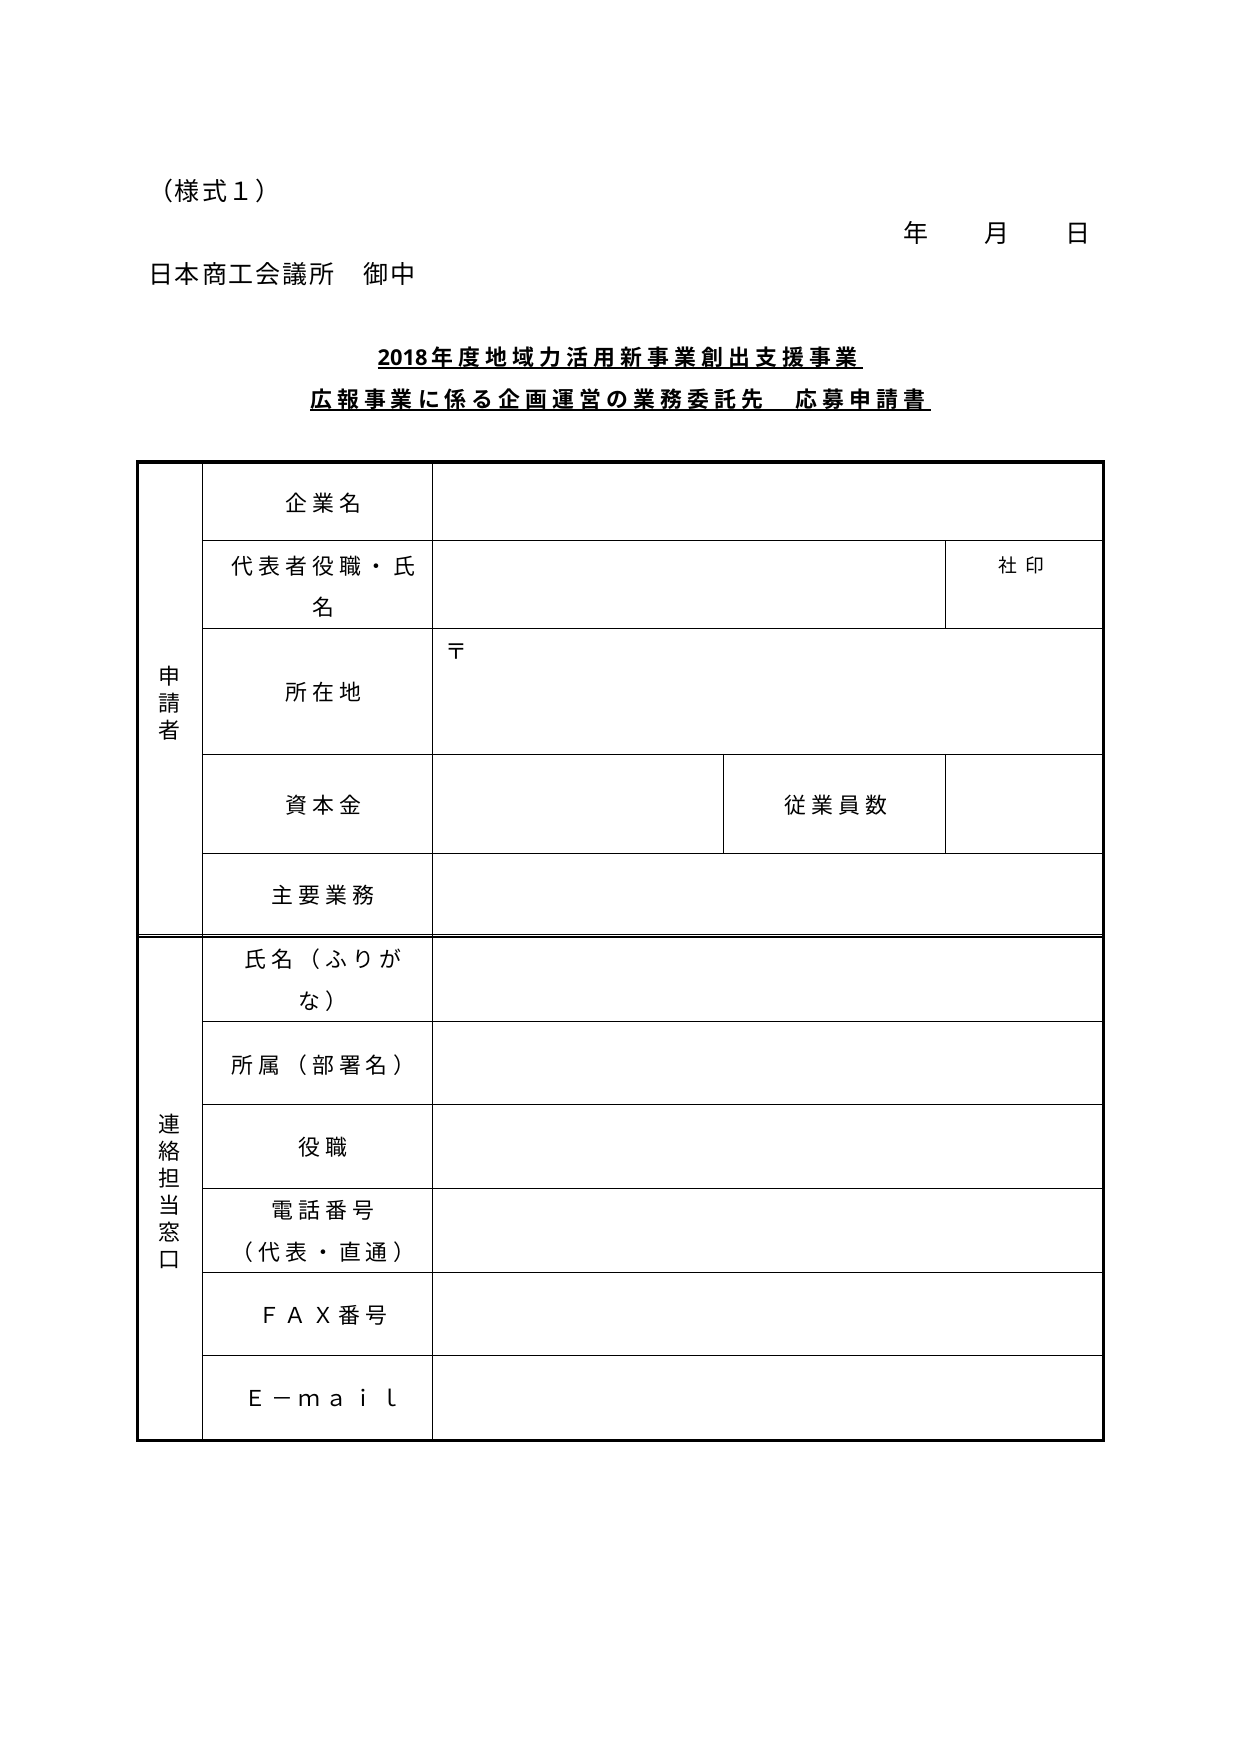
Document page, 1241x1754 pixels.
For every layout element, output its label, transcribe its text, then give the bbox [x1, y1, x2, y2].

text 年 月 日 [148, 210, 1092, 252]
table_cell [433, 1189, 1102, 1272]
table_header 企業名 [203, 464, 432, 540]
table_cell 従業員数 [724, 755, 945, 853]
table_cell 所在地 [203, 629, 432, 754]
table_cell [433, 755, 723, 853]
table_cell ＦＡＸ番号 [203, 1273, 432, 1355]
table_cell [433, 1356, 1102, 1438]
table_cell [433, 1105, 1102, 1187]
table_cell [433, 541, 945, 628]
table_cell 主要業務 [203, 854, 432, 934]
table_cell 電話番号 （代表・直通） [203, 1189, 432, 1272]
text 日本商工会議所 御中 [148, 252, 1092, 294]
table_cell [433, 854, 1102, 934]
table_cell 代表者役職・氏名 [203, 541, 432, 628]
table_cell 社印 [946, 541, 1102, 628]
table_header 申請者 [139, 464, 202, 934]
table_cell [433, 1022, 1102, 1104]
table_cell 氏名（ふりがな） [203, 938, 432, 1021]
table_cell 資本金 [203, 755, 432, 853]
table_cell 役職 [203, 1105, 432, 1187]
text 広報事業に係る企画運営の業務委託先 応募申請書 [148, 377, 1092, 419]
table_cell 〒 [433, 629, 1102, 754]
text （様式１） [148, 169, 1092, 210]
text 2018年度地域力活用新事業創出支援事業 [148, 335, 1092, 377]
table_cell [946, 755, 1102, 853]
table_cell [433, 938, 1102, 1021]
table_cell [433, 1273, 1102, 1355]
table_cell 連絡担当窓口 [139, 938, 202, 1438]
table_cell Ｅ－ｍａｉｌ [203, 1356, 432, 1438]
table_cell 所属（部署名） [203, 1022, 432, 1104]
table_header [433, 464, 1102, 540]
